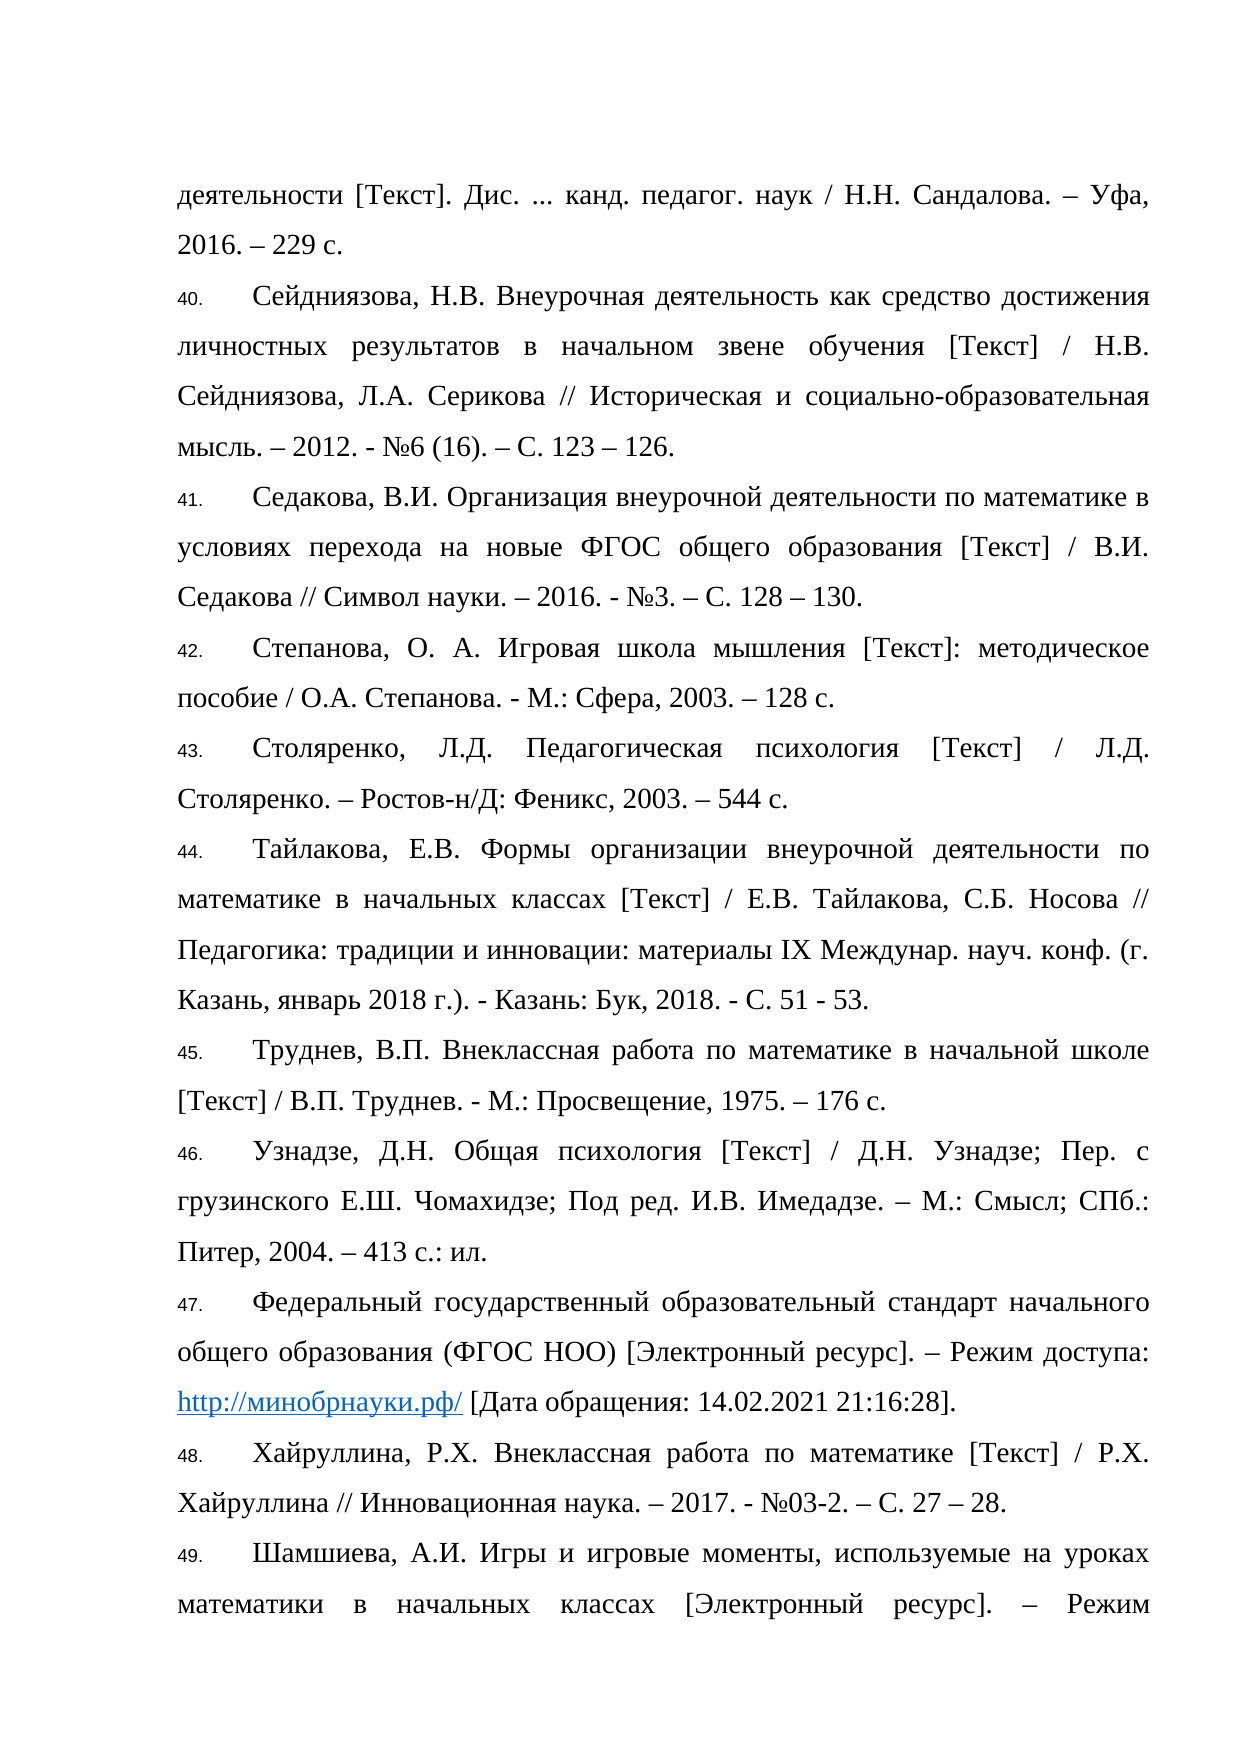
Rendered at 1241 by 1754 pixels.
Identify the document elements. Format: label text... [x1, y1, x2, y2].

list Столяренко, Л.Д. Педагогическая психология [Текст] / Л.Д. Столяренко. – Ростов-н/Д: Феникс, 2003. – 544 с. [177, 731, 1151, 814]
list Степанова, О. А. Игровая школа мышления [Текст]: методическое пособие / О.А. Степанова. - М.: Сфера, 2003. – 128 с. [177, 630, 1151, 714]
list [177, 1536, 1151, 1619]
list Узнадзе, Д.Н. Общая психология [Текст] / Д.Н. Узнадзе; Пер. с грузинского Е.Ш. Чомахидзе; Под ред. И.В. Имедадзе. – М.: Смысл; СПб.: Питер, 2004. – 413 с.: ил. [177, 1133, 1151, 1267]
list Сейдниязова, Н.В. Внеурочная деятельность как средство достижения личностных результатов в начальном звене обучения [Текст] / Н.В. Сейдниязова, Л.А. Серикова // Историческая и социально-образовательная мысль. – 2012. - №6 (16). – С. 123 – 126. [177, 278, 1151, 462]
list Седакова, В.И. Организация внеурочной деятельности по математике в условиях перехода на новые ФГОС общего образования [Текст] / В.И. Седакова // Символ науки. – 2016. - №3. – С. 128 – 130. [177, 479, 1151, 613]
list Хайруллина, Р.Х. Внеклассная работа по математике [Текст] / Р.Х. Хайруллина // Инновационная наука. – 2017. - №03-2. – С. 27 – 28. [177, 1435, 1151, 1519]
list Федеральный государственный образовательный стандарт начального общего образования (ФГОС НОО) [Электронный ресурс]. – Режим доступа: http://минобрнауки.рф/ [Дата обращения: 14.02.2021 21:16:28]. [177, 1284, 1151, 1418]
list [177, 177, 1151, 261]
list Труднев, В.П. Внеклассная работа по математике в начальной школе [Текст] / В.П. Труднев. - М.: Просвещение, 1975. – 176 с. [177, 1032, 1151, 1116]
list Тайлакова, Е.В. Формы организации внеурочной деятельности по математике в начальных классах [Текст] / Е.В. Тайлакова, С.Б. Носова // Педагогика: традиции и инновации: материалы IX Междунар. науч. конф. (г. Казань, январь 2018 г.). - Казань: Бук, 2018. - С. 51 - 53. [177, 831, 1151, 1016]
